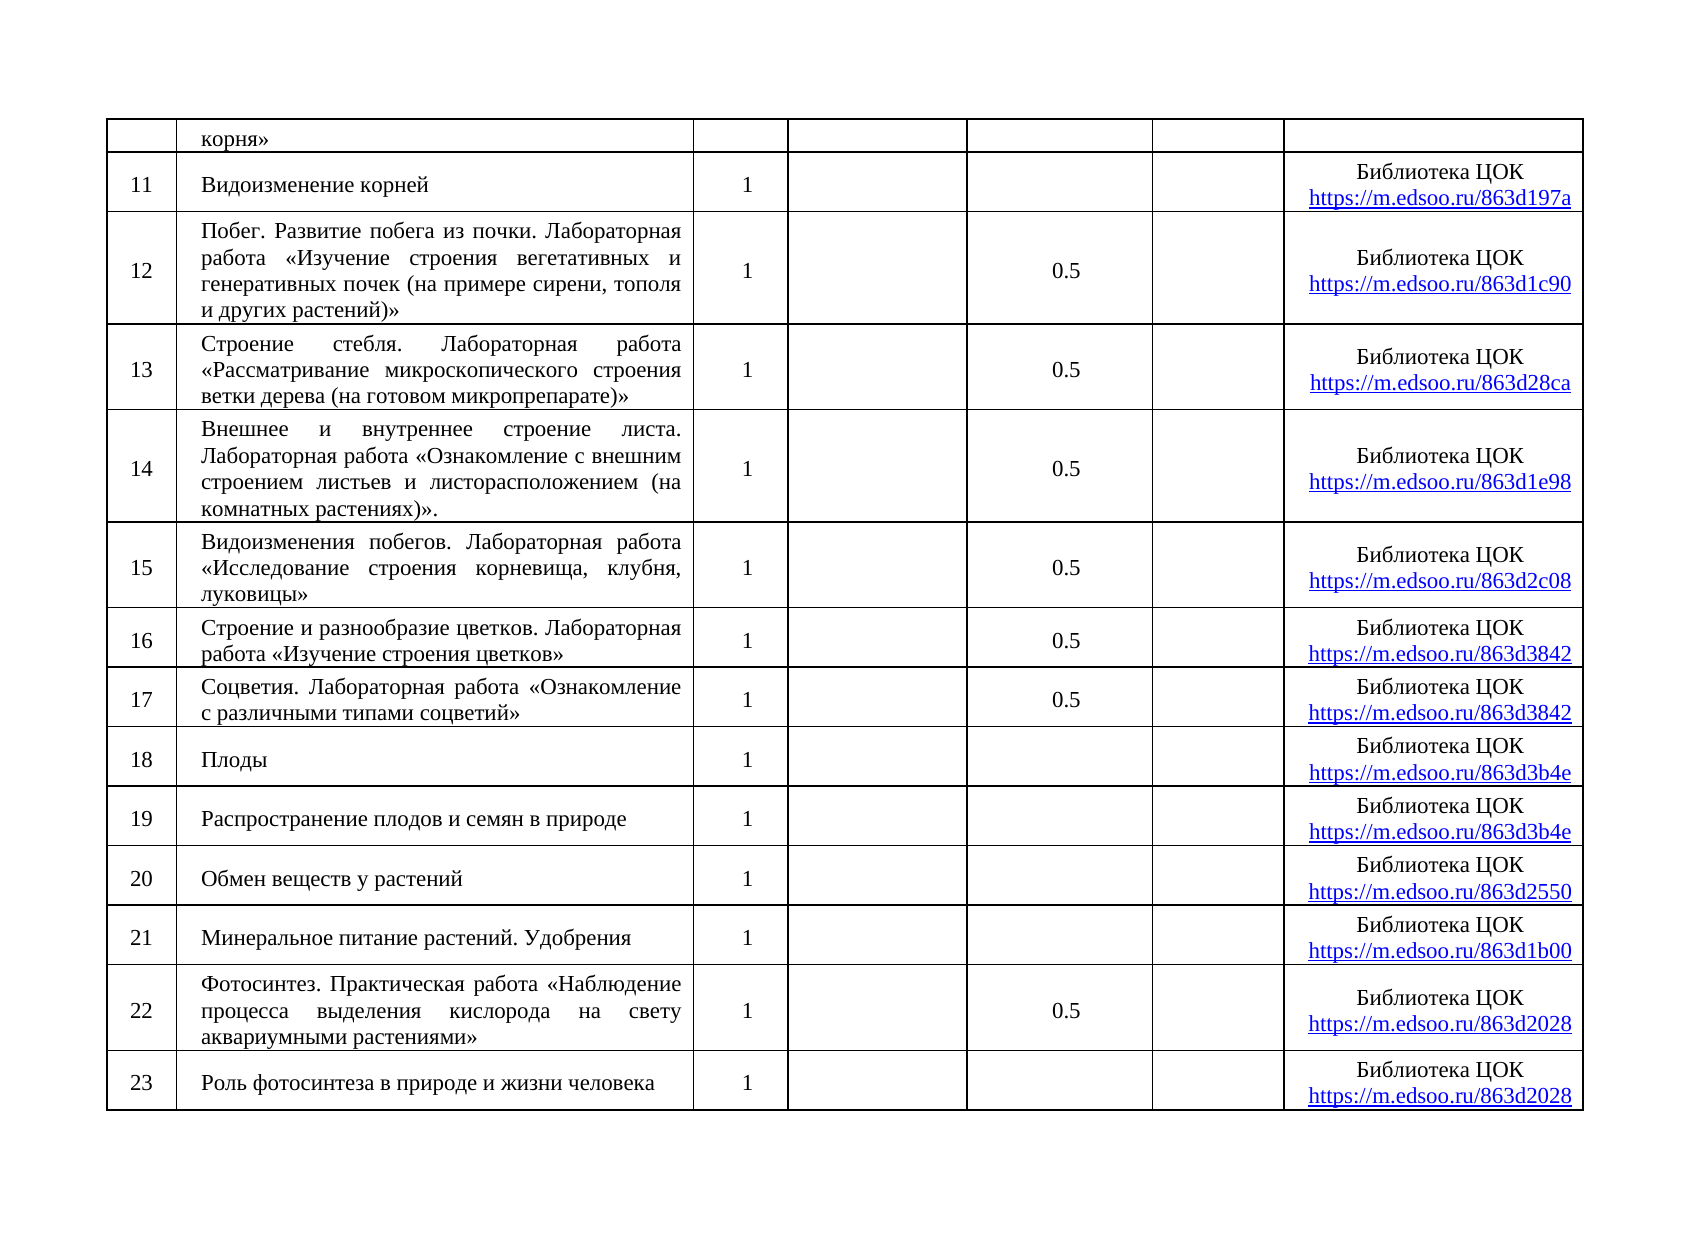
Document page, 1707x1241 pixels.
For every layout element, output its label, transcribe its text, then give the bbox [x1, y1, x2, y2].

table_cell Распространение плодов и семян в природе [177, 787, 693, 845]
table_cell 0.5 [968, 523, 1152, 607]
table_cell [1153, 153, 1283, 211]
table_cell Библиотека ЦОК https://m.edsoo.ru/863d1b00 [1285, 906, 1582, 964]
table_cell [789, 846, 966, 904]
table_cell [789, 668, 966, 726]
table_cell [1153, 410, 1283, 521]
table_cell 1 [694, 1051, 787, 1109]
table_cell [1153, 906, 1283, 964]
table_cell Побег. Развитие побега из почки. Лабораторная работа «Изучение строения вегетативных и генеративных почек (на примере сирени, тополя и других растений)» [177, 212, 693, 323]
table_cell 1 [694, 965, 787, 1049]
table_cell 23 [108, 1051, 176, 1109]
table_cell [1153, 1051, 1283, 1109]
table_cell 15 [108, 523, 176, 607]
table_cell 21 [108, 906, 176, 964]
table_cell Роль фотосинтеза в природе и жизни человека [177, 1051, 693, 1109]
table_cell 19 [108, 787, 176, 845]
table_cell [789, 153, 966, 211]
table_cell 10 [108, 120, 176, 151]
table_cell 18 [108, 727, 176, 785]
table_cell 0.5 [968, 668, 1152, 726]
table_cell 11 [108, 153, 176, 211]
table_cell [789, 787, 966, 845]
table_cell 1 [694, 153, 787, 211]
table_cell 17 [108, 668, 176, 726]
table_cell Внешнее и внутреннее строение листа. Лабораторная работа «Ознакомление с внешним строением листьев и листорасположением (на комнатных растениях)». [177, 410, 693, 521]
table_cell 22 [108, 965, 176, 1049]
table_cell 0.5 [968, 965, 1152, 1049]
table_cell 0.5 [968, 212, 1152, 323]
table_cell Библиотека ЦОК https://m.edsoo.ru/863d3b4e [1285, 727, 1582, 785]
table_cell 20 [108, 846, 176, 904]
table_cell Фотосинтез. Практическая работа «Наблюдение процесса выделения кислорода на свету аквариумными растениями» [177, 965, 693, 1049]
table_cell 14 [108, 410, 176, 521]
table_cell [1153, 846, 1283, 904]
table_cell Видоизменение корней [177, 153, 693, 211]
table_cell 1 [694, 120, 787, 151]
table_cell Соцветия. Лабораторная работа «Ознакомление с различными типами соцветий» [177, 668, 693, 726]
table_cell [1153, 325, 1283, 409]
table_cell 1 [694, 410, 787, 521]
table_cell [789, 212, 966, 323]
table_cell 0.5 [968, 325, 1152, 409]
table_cell [789, 410, 966, 521]
table_cell [968, 153, 1152, 211]
table_cell Библиотека ЦОК https://m.edsoo.ru/863d28ca [1285, 325, 1582, 409]
table_cell Библиотека ЦОК https://m.edsoo.ru/863d3842 [1285, 608, 1582, 666]
table_cell Библиотека ЦОК https://m.edsoo.ru/863d3b4e [1285, 787, 1582, 845]
table_cell 13 [108, 325, 176, 409]
table_cell Библиотека ЦОК https://m.edsoo.ru/863d1e98 [1285, 410, 1582, 521]
table_cell [789, 325, 966, 409]
table_cell Строение стебля. Лабораторная работа «Рассматривание микроскопического строения ветки дерева (на готовом микропрепарате)» [177, 325, 693, 409]
table_cell [968, 1051, 1152, 1109]
table_cell 1 [694, 523, 787, 607]
table_cell [789, 906, 966, 964]
table_cell [1153, 608, 1283, 666]
table_cell 1 [694, 906, 787, 964]
table_cell Библиотека ЦОК https://m.edsoo.ru/863d3842 [1285, 668, 1582, 726]
table_cell Библиотека ЦОК https://m.edsoo.ru/863d2028 [1285, 965, 1582, 1049]
table_cell 1 [694, 325, 787, 409]
table_cell Библиотека ЦОК https://m.edsoo.ru/863d2550 [1285, 846, 1582, 904]
table_cell Библиотека ЦОК https://m.edsoo.ru/863d1c90 [1285, 212, 1582, 323]
table_cell Минеральное питание растений. Удобрения [177, 906, 693, 964]
table_cell [1153, 212, 1283, 323]
table_cell [968, 846, 1152, 904]
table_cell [177, 120, 693, 151]
table_cell 0.5 [968, 608, 1152, 666]
table_cell [1153, 668, 1283, 726]
table_cell [968, 906, 1152, 964]
table_cell 0.5 [968, 410, 1152, 521]
table_cell [1153, 727, 1283, 785]
table_cell [789, 608, 966, 666]
table_cell [968, 120, 1152, 151]
table_cell [789, 523, 966, 607]
table_cell Обмен веществ у растений [177, 846, 693, 904]
table_cell Библиотека ЦОК https://m.edsoo.ru/863d2c08 [1285, 523, 1582, 607]
table_cell 12 [108, 212, 176, 323]
table_cell 1 [694, 668, 787, 726]
table_cell 1 [694, 608, 787, 666]
table_cell [1153, 523, 1283, 607]
table_cell Плоды [177, 727, 693, 785]
table_cell Видоизменения побегов. Лабораторная работа «Исследование строения корневища, клубня, луковицы» [177, 523, 693, 607]
table_cell 1 [694, 212, 787, 323]
table_cell [968, 727, 1152, 785]
table_cell [789, 120, 966, 151]
table_cell Библиотека ЦОК https://m.edsoo.ru/863d2028 [1285, 1051, 1582, 1109]
table_cell Библиотека ЦОК https://m.edsoo.ru/863d197a [1285, 153, 1582, 211]
table_cell [968, 787, 1152, 845]
table_cell [789, 727, 966, 785]
table_cell Строение и разнообразие цветков. Лабораторная работа «Изучение строения цветков» [177, 608, 693, 666]
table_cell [1285, 120, 1582, 151]
table_cell [1153, 965, 1283, 1049]
table_cell [1153, 120, 1283, 151]
table_cell 1 [694, 846, 787, 904]
table_cell 1 [694, 787, 787, 845]
table_cell 16 [108, 608, 176, 666]
table_cell 1 [694, 727, 787, 785]
table_cell [1153, 787, 1283, 845]
table_cell [789, 1051, 966, 1109]
table_cell [789, 965, 966, 1049]
